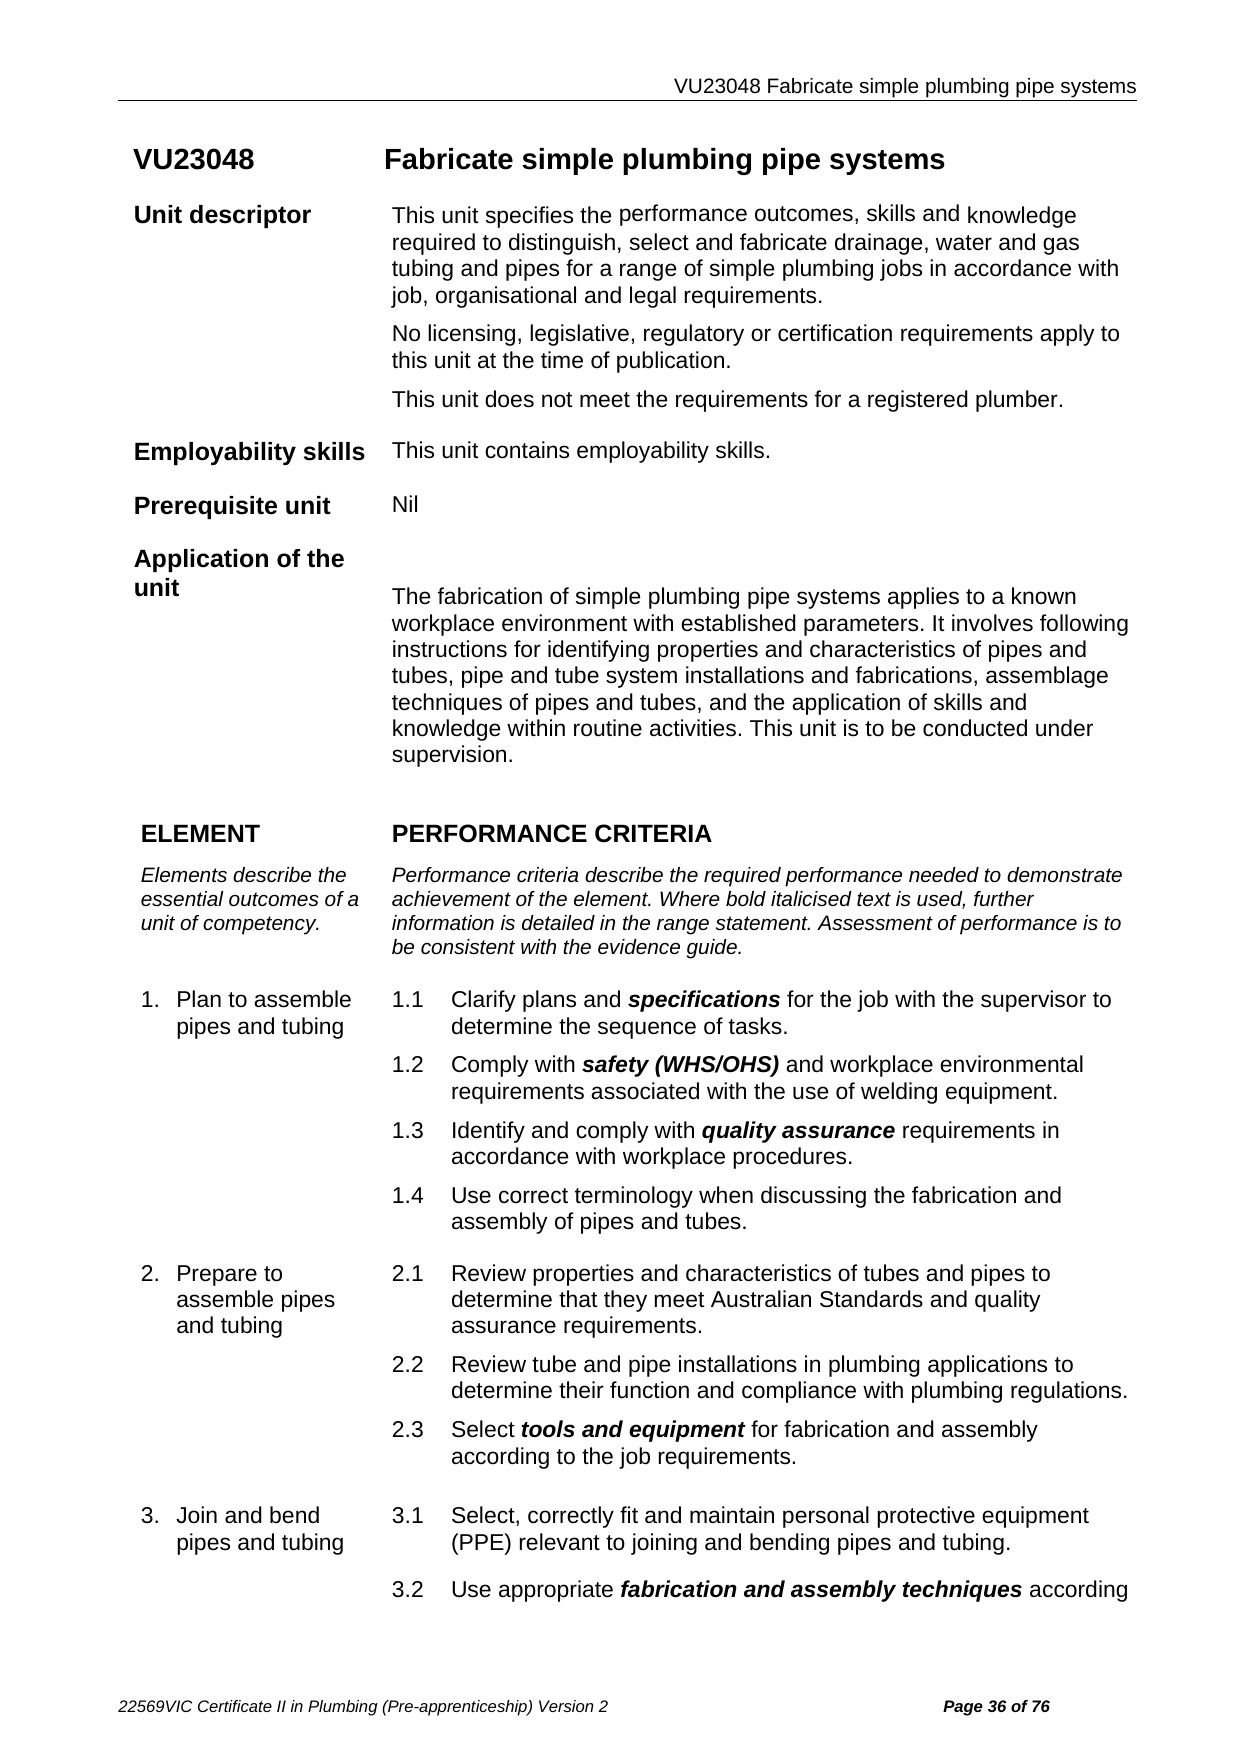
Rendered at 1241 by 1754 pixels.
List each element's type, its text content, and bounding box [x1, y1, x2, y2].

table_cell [380, 1482, 1148, 1602]
table_cell Review properties and characteristics of tubes and pipes to determine that they meet Australian Standards and quality assurance requirements. Review tube and pipe installations in plumbing applications to determine their function and compliance with plumbing regulations. Select tools and equipment for fabrication and assembly according to the job requirements. [380, 1247, 1148, 1482]
table_cell The fabrication of simple plumbing pipe systems applies to a known workplace environment with established parameters. It involves following instructions for identifying properties and characteristics of pipes and tubes, pipe and tube system installations and fabrications, assemblage techniques of pipes and tubes, and the application of skills and knowledge within routine activities. This unit is to be conducted under supervision. [380, 532, 1148, 819]
table_cell This unit contains employability skills. [380, 425, 1148, 478]
table_cell ELEMENT [129, 819, 380, 848]
text VU23048 Fabricate simple plumbing pipe systems [133, 142, 1137, 175]
table_cell Prerequisite unit [129, 478, 380, 532]
table_header This unit specifies the performance outcomes, skills and knowledge required to distinguish, select and fabricate drainage, water and gas tubing and pipes for a range of simple plumbing jobs in accordance with job, organisational and legal requirements. No licensing, legislative, regulatory or certification requirements apply to this unit at the time of publication. This unit does not meet the requirements for a registered plumber. [380, 188, 1148, 424]
table_cell Clarify plans and specifications for the job with the supervisor to determine the sequence of tasks. Comply with safety (WHS/OHS) and workplace environmental requirements associated with the use of welding equipment. Identify and comply with quality assurance requirements in accordance with workplace procedures. Use correct terminology when discussing the fabrication and assembly of pipes and tubes. [380, 974, 1148, 1247]
table_cell Prepare to assemble pipes and tubing [129, 1247, 380, 1482]
table_cell Performance criteria describe the required performance needed to demonstrate achievement of the element. Where bold italicised text is used, further information is detailed in the range statement. Assessment of performance is to be consistent with the evidence guide. [380, 848, 1148, 974]
table_cell Employability skills [129, 425, 380, 478]
table_cell Nil [380, 478, 1148, 532]
table_cell PERFORMANCE CRITERIA [380, 819, 1148, 848]
table_cell Elements describe the essential outcomes of a unit of competency. [129, 848, 380, 974]
table_header Unit descriptor [129, 188, 380, 424]
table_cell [129, 1482, 380, 1602]
table_cell Application of the unit [129, 532, 380, 819]
table_cell Plan to assemble pipes and tubing [129, 974, 380, 1247]
